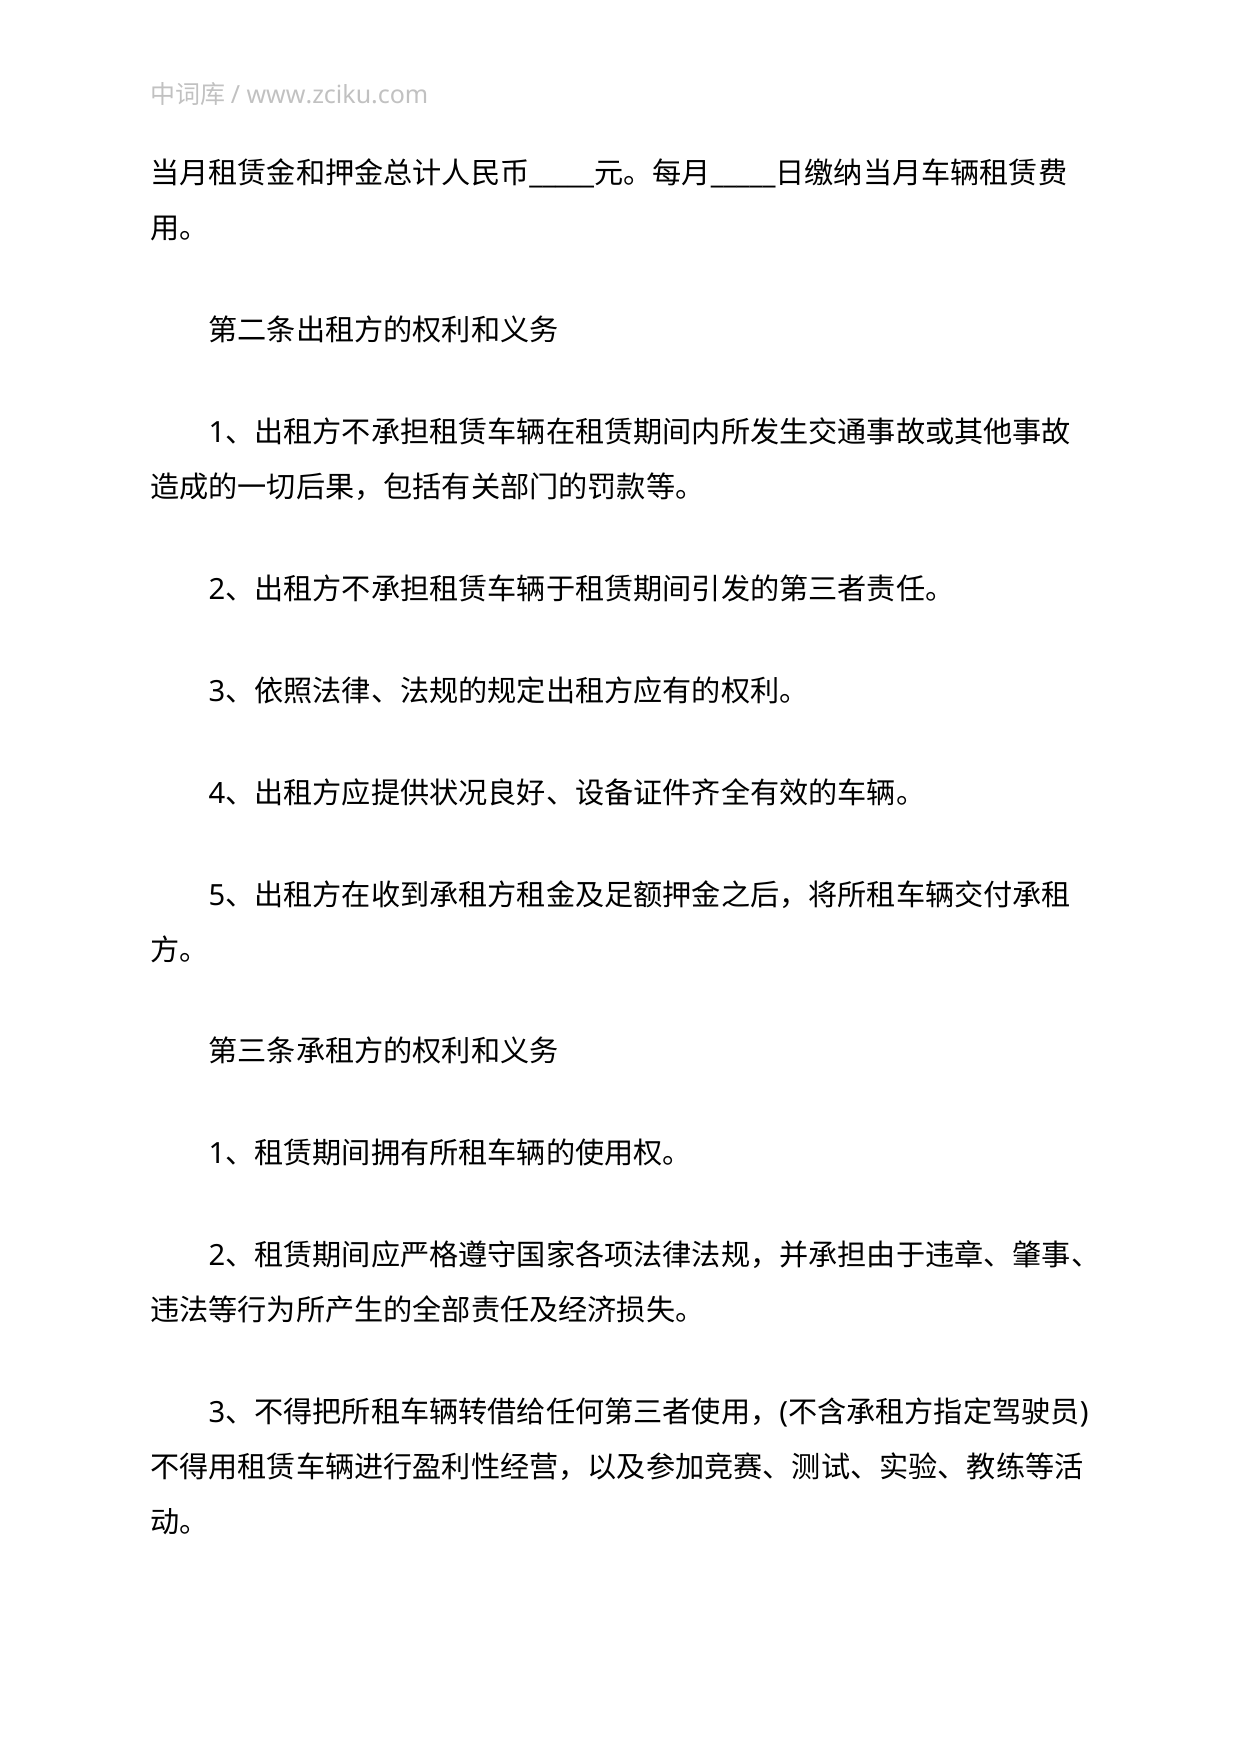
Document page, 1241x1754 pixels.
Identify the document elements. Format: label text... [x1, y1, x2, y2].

text 5、出租方在收到承租方租金及足额押金之后，将所租车辆交付承租方。 [150, 871, 1090, 968]
text 1、出租方不承担租赁车辆在租赁期间内所发生交通事故或其他事故造成的一切后果，包括有关部门的罚款等。 [150, 408, 1090, 506]
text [150, 150, 1090, 247]
text 1、租赁期间拥有所租车辆的使用权。 [150, 1130, 1090, 1172]
text 第三条承租方的权利和义务 [150, 1028, 1090, 1070]
text 4、出租方应提供状况良好、设备证件齐全有效的车辆。 [150, 769, 1090, 812]
text 第二条出租方的权利和义务 [150, 307, 1090, 349]
text 3、不得把所租车辆转借给任何第三者使用，(不含承租方指定驾驶员)不得用租赁车辆进行盈利性经营，以及参加竞赛、测试、实验、教练等活动。 [150, 1388, 1090, 1541]
text 2、出租方不承担租赁车辆于租赁期间引发的第三者责任。 [150, 565, 1090, 608]
text 3、依照法律、法规的规定出租方应有的权利。 [150, 667, 1090, 710]
text 2、租赁期间应严格遵守国家各项法律法规，并承担由于违章、肇事、违法等行为所产生的全部责任及经济损失。 [150, 1232, 1090, 1329]
